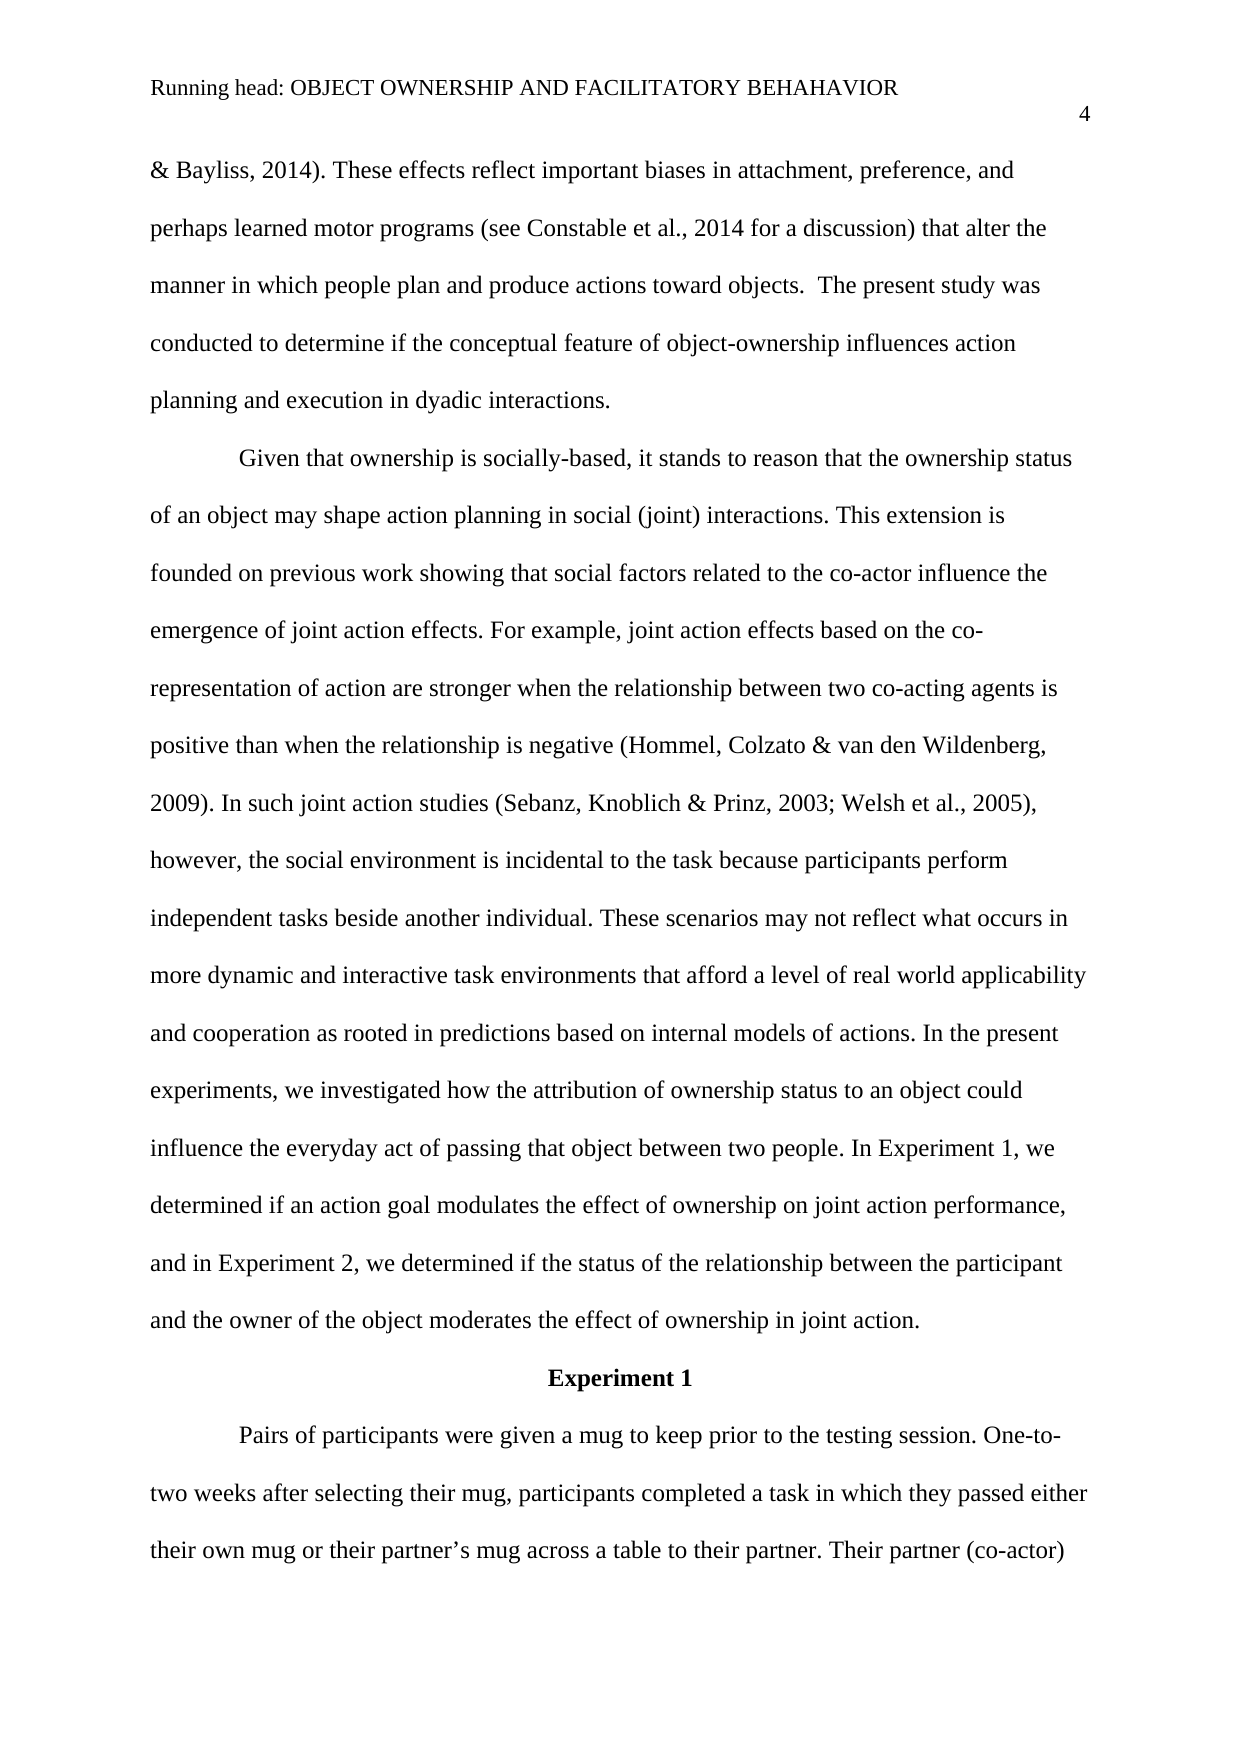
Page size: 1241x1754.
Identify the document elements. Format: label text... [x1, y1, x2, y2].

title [150, 155, 1090, 414]
title Given that ownership is socially-based, it stands to reason that the ownership status of an object may shape action planning in social (joint) interactions. This extension is founded on previous work showing that social factors related to the co-actor influence the emergence of joint action effects. For example, joint action effects based on the co-representation of action are stronger when the relationship between two co-acting agents is positive than when the relationship is negative (Hommel, Colzato & van den Wildenberg, 2009). In such joint action studies (Sebanz, Knoblich & Prinz, 2003; Welsh et al., 2005), however, the social environment is incidental to the task because participants perform independent tasks beside another individual. These scenarios may not reflect what occurs in more dynamic and interactive task environments that afford a level of real world applicability and cooperation as rooted in predictions based on internal models of actions. In the present experiments, we investigated how the attribution of ownership status to an object could influence the everyday act of passing that object between two people. In Experiment 1, we determined if an action goal modulates the effect of ownership on joint action performance, and in Experiment 2, we determined if the status of the relationship between the participant and the owner of the object moderates the effect of ownership in joint action. [150, 443, 1090, 1334]
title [150, 1420, 1090, 1564]
text Experiment 1 [150, 1363, 1090, 1391]
